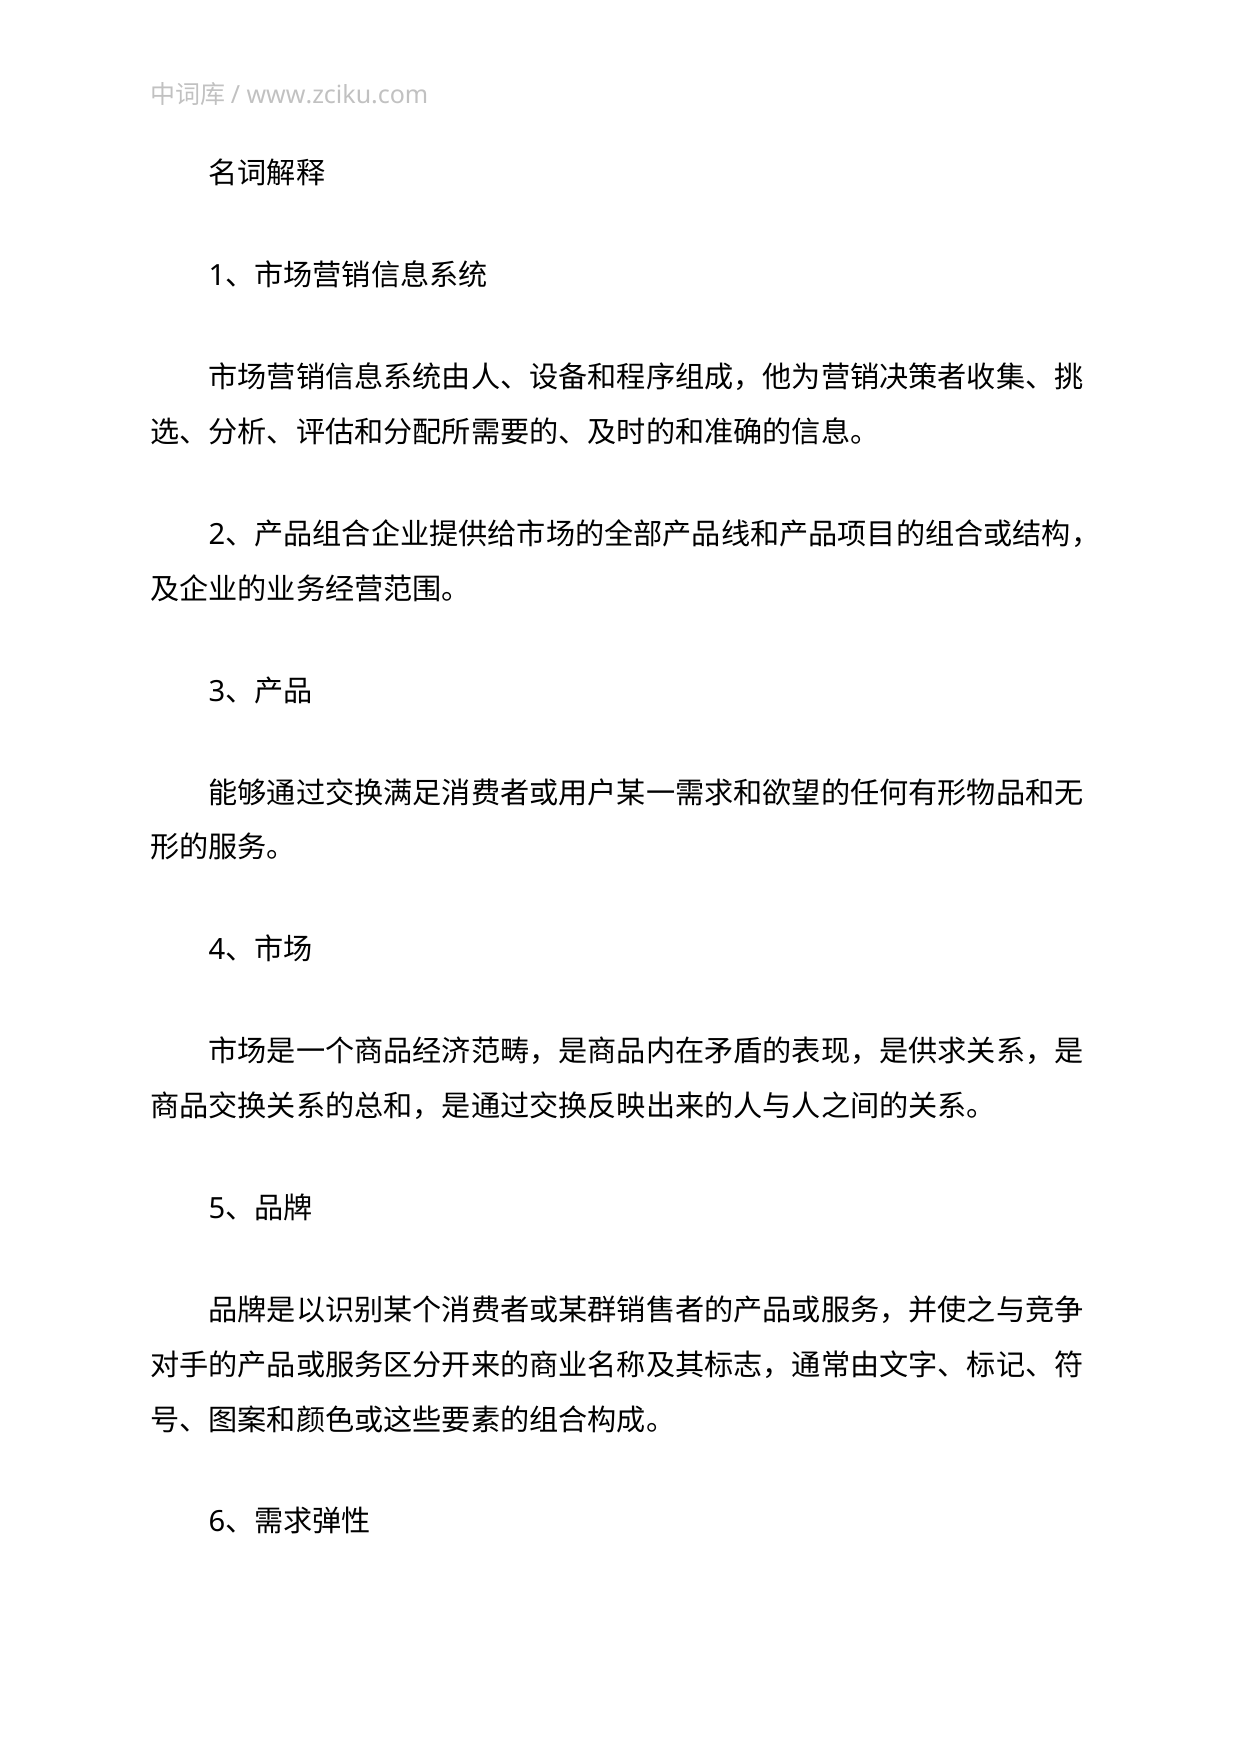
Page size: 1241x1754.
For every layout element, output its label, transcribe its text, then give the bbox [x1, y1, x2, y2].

text 品牌是以识别某个消费者或某群销售者的产品或服务，并使之与竞争对手的产品或服务区分开来的商业名称及其标志，通常由文字、标记、符号、图案和颜色或这些要素的组合构成。 [150, 1286, 1090, 1438]
text 市场是一个商品经济范畴，是商品内在矛盾的表现，是供求关系，是商品交换关系的总和，是通过交换反映出来的人与人之间的关系。 [150, 1028, 1090, 1125]
text 2、产品组合企业提供给市场的全部产品线和产品项目的组合或结构，及企业的业务经营范围。 [150, 510, 1090, 608]
text 3、产品 [150, 667, 1090, 709]
text 市场营销信息系统由人、设备和程序组成，他为营销决策者收集、挑选、分析、评估和分配所需要的、及时的和准确的信息。 [150, 354, 1090, 451]
text 4、市场 [150, 926, 1090, 968]
text 能够通过交换满足消费者或用户某一需求和欲望的任何有形物品和无形的服务。 [150, 769, 1090, 866]
text 6、需求弹性 [150, 1498, 1090, 1540]
text 5、品牌 [150, 1184, 1090, 1227]
text 名词解释 [150, 150, 1090, 192]
text 1、市场营销信息系统 [150, 252, 1090, 294]
